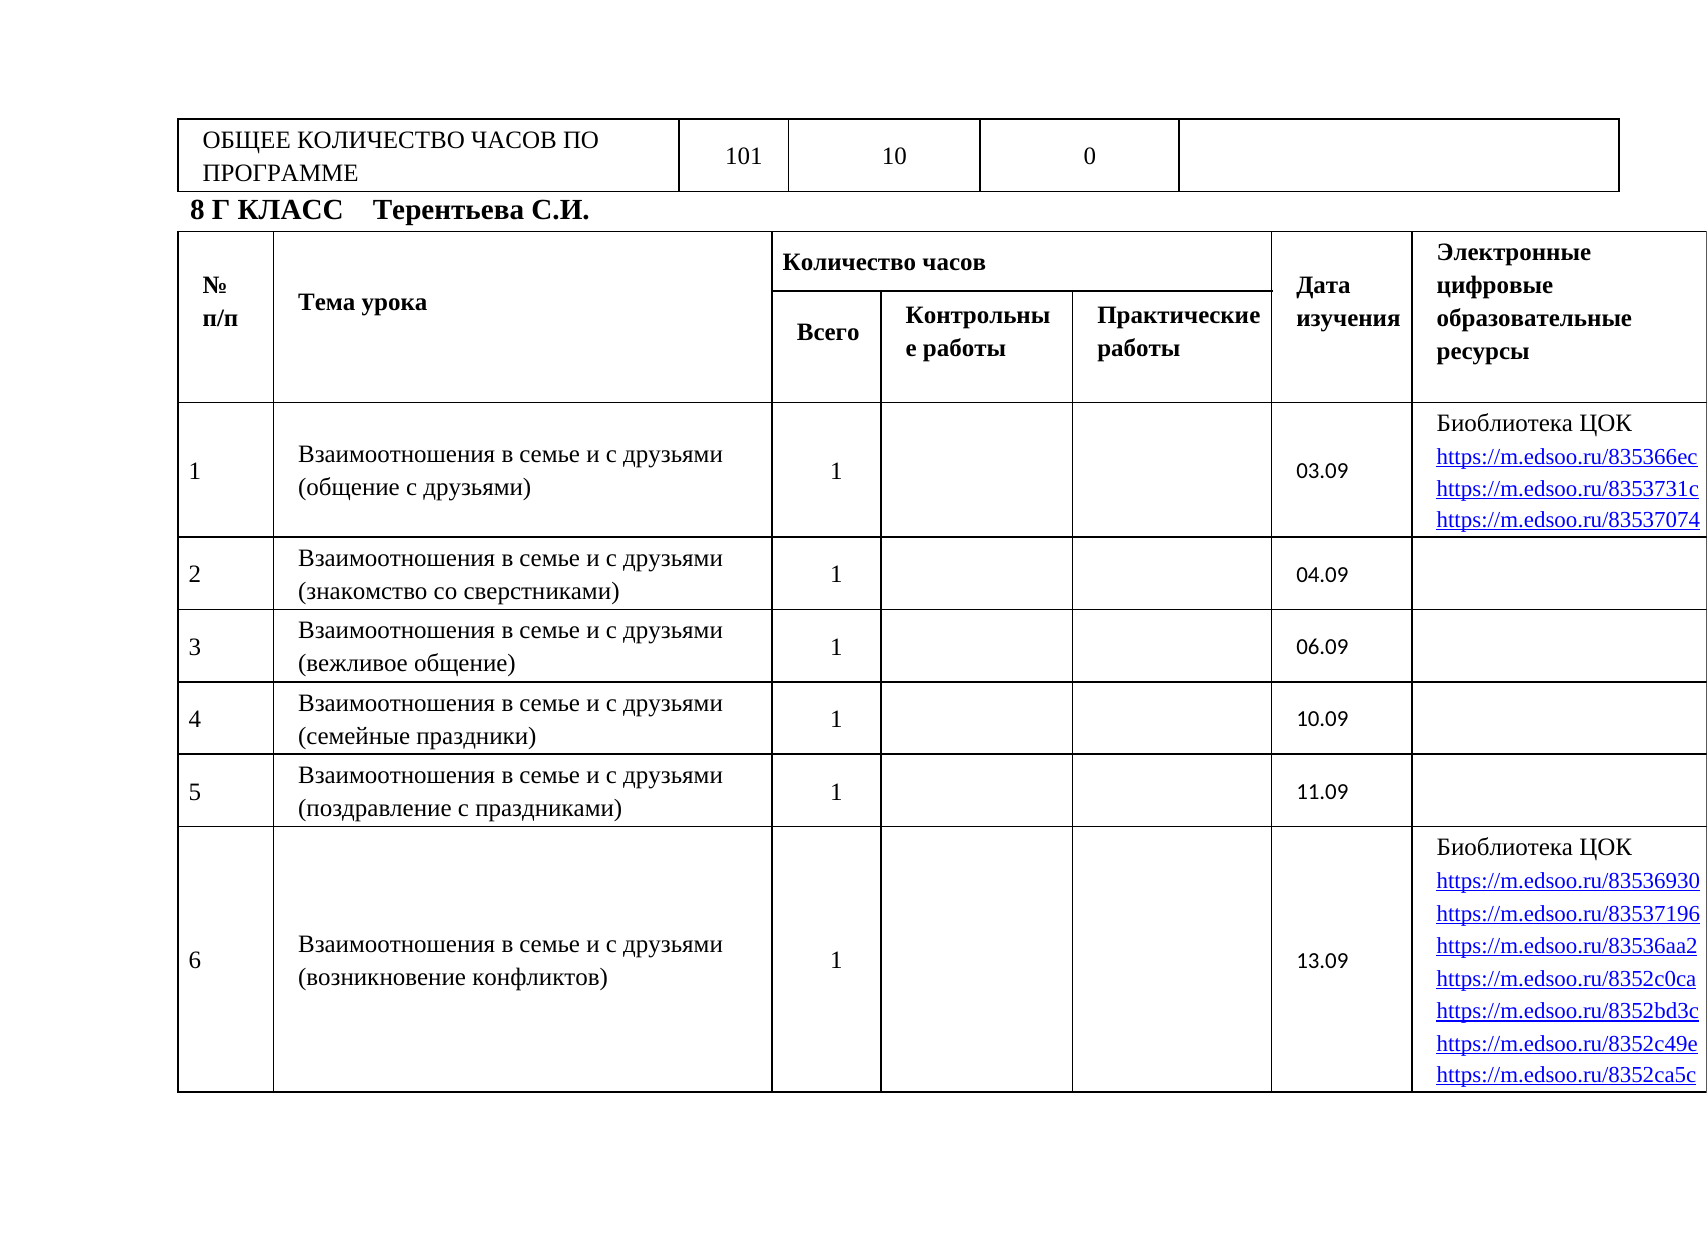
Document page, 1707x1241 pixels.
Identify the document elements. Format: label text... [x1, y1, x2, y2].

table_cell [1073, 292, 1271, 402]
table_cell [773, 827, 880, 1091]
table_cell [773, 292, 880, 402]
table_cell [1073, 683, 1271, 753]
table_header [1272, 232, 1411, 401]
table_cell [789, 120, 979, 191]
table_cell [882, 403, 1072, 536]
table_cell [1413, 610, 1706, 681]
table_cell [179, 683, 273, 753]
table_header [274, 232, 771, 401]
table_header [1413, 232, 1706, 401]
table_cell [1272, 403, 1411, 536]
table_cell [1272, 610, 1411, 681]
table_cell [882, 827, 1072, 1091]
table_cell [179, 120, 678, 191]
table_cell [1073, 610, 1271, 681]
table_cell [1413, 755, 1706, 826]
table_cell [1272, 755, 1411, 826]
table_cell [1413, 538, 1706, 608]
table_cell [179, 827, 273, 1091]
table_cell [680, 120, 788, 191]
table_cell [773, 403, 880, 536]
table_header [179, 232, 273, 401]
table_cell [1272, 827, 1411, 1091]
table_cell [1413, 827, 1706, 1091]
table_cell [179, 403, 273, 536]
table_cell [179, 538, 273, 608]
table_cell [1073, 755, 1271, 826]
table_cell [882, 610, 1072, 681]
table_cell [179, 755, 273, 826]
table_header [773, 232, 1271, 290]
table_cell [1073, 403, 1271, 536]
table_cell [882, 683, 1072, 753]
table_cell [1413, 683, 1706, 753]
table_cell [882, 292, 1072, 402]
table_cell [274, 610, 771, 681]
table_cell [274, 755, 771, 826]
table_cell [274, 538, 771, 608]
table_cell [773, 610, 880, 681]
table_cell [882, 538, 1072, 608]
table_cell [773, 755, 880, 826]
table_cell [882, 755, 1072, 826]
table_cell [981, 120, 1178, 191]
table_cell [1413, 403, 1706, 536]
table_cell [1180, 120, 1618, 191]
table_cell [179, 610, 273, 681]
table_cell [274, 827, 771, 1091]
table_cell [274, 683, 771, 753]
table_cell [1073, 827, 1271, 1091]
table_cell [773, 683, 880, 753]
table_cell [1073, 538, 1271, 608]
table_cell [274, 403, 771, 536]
text 8 Г КЛАСС Терентьева С.И. [190, 192, 1618, 226]
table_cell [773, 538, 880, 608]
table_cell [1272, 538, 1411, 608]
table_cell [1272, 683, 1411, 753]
